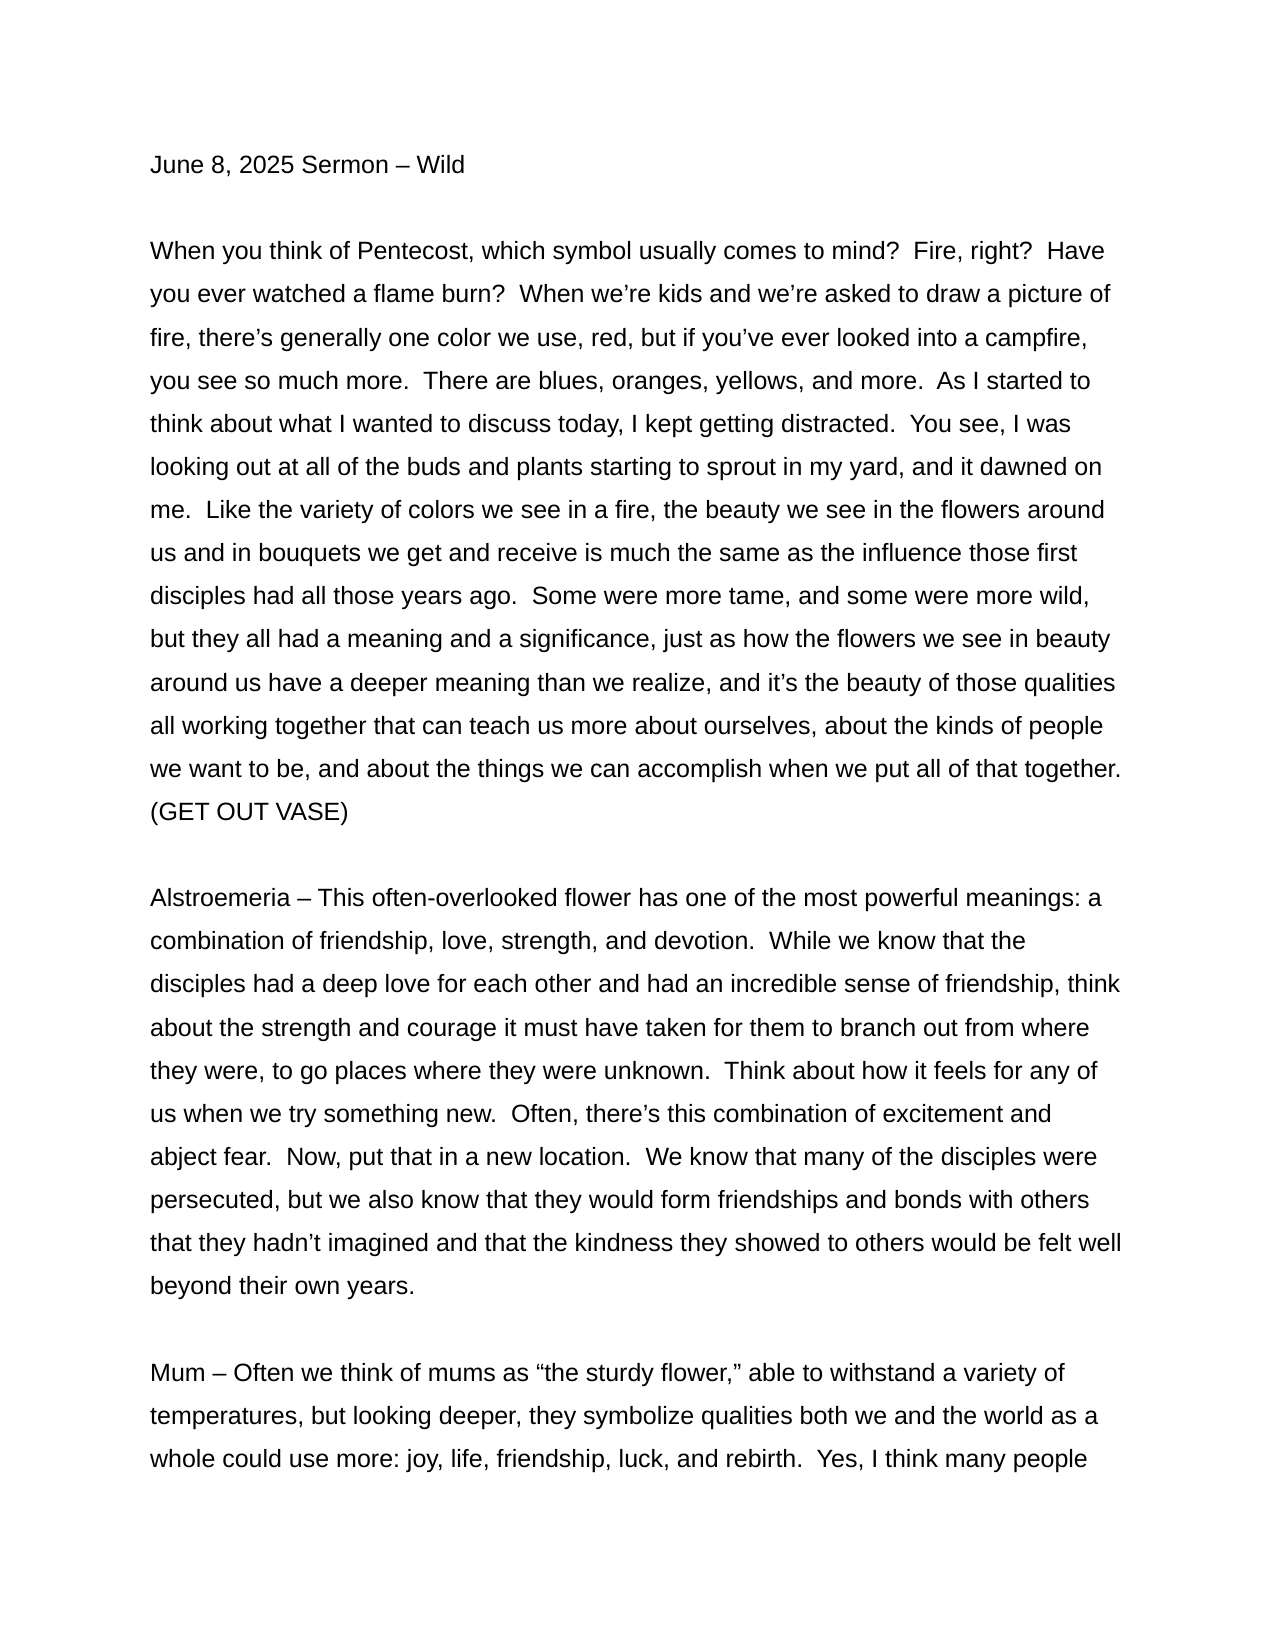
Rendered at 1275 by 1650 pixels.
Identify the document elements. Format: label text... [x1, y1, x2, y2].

text Alstroemeria – This often-overlooked flower has one of the most powerful meanings: a combination of friendship, love, strength, and devotion. While we know that the disciples had a deep love for each other and had an incredible sense of friendship, think about the strength and courage it must have taken for them to branch out from where they were, to go places where they were unknown. Think about how it feels for any of us when we try something new. Often, there’s this combination of excitement and abject fear. Now, put that in a new location. We know that many of the disciples were persecuted, but we also know that they would form friendships and bonds with others that they hadn’t imagined and that the kindness they showed to others would be felt well beyond their own years. [150, 883, 1125, 1300]
text When you think of Pentecost, which symbol usually comes to mind? Fire, right? Have you ever watched a flame burn? When we’re kids and we’re asked to draw a picture of fire, there’s generally one color we use, red, but if you’ve ever looked into a campfire, you see so much more. There are blues, oranges, yellows, and more. As I started to think about what I wanted to discuss today, I kept getting distracted. You see, I was looking out at all of the buds and plants starting to sprout in my yard, and it dawned on me. Like the variety of colors we see in a fire, the beauty we see in the flowers around us and in bouquets we get and receive is much the same as the influence those first disciples had all those years ago. Some were more tame, and some were more wild, but they all had a meaning and a significance, just as how the flowers we see in beauty around us have a deeper meaning than we realize, and it’s the beauty of those qualities all working together that can teach us more about ourselves, about the kinds of people we want to be, and about the things we can accomplish when we put all of that together. (GET OUT VASE) [150, 236, 1125, 826]
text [150, 1357, 1125, 1472]
text June 8, 2025 Sermon – Wild [150, 150, 1125, 179]
